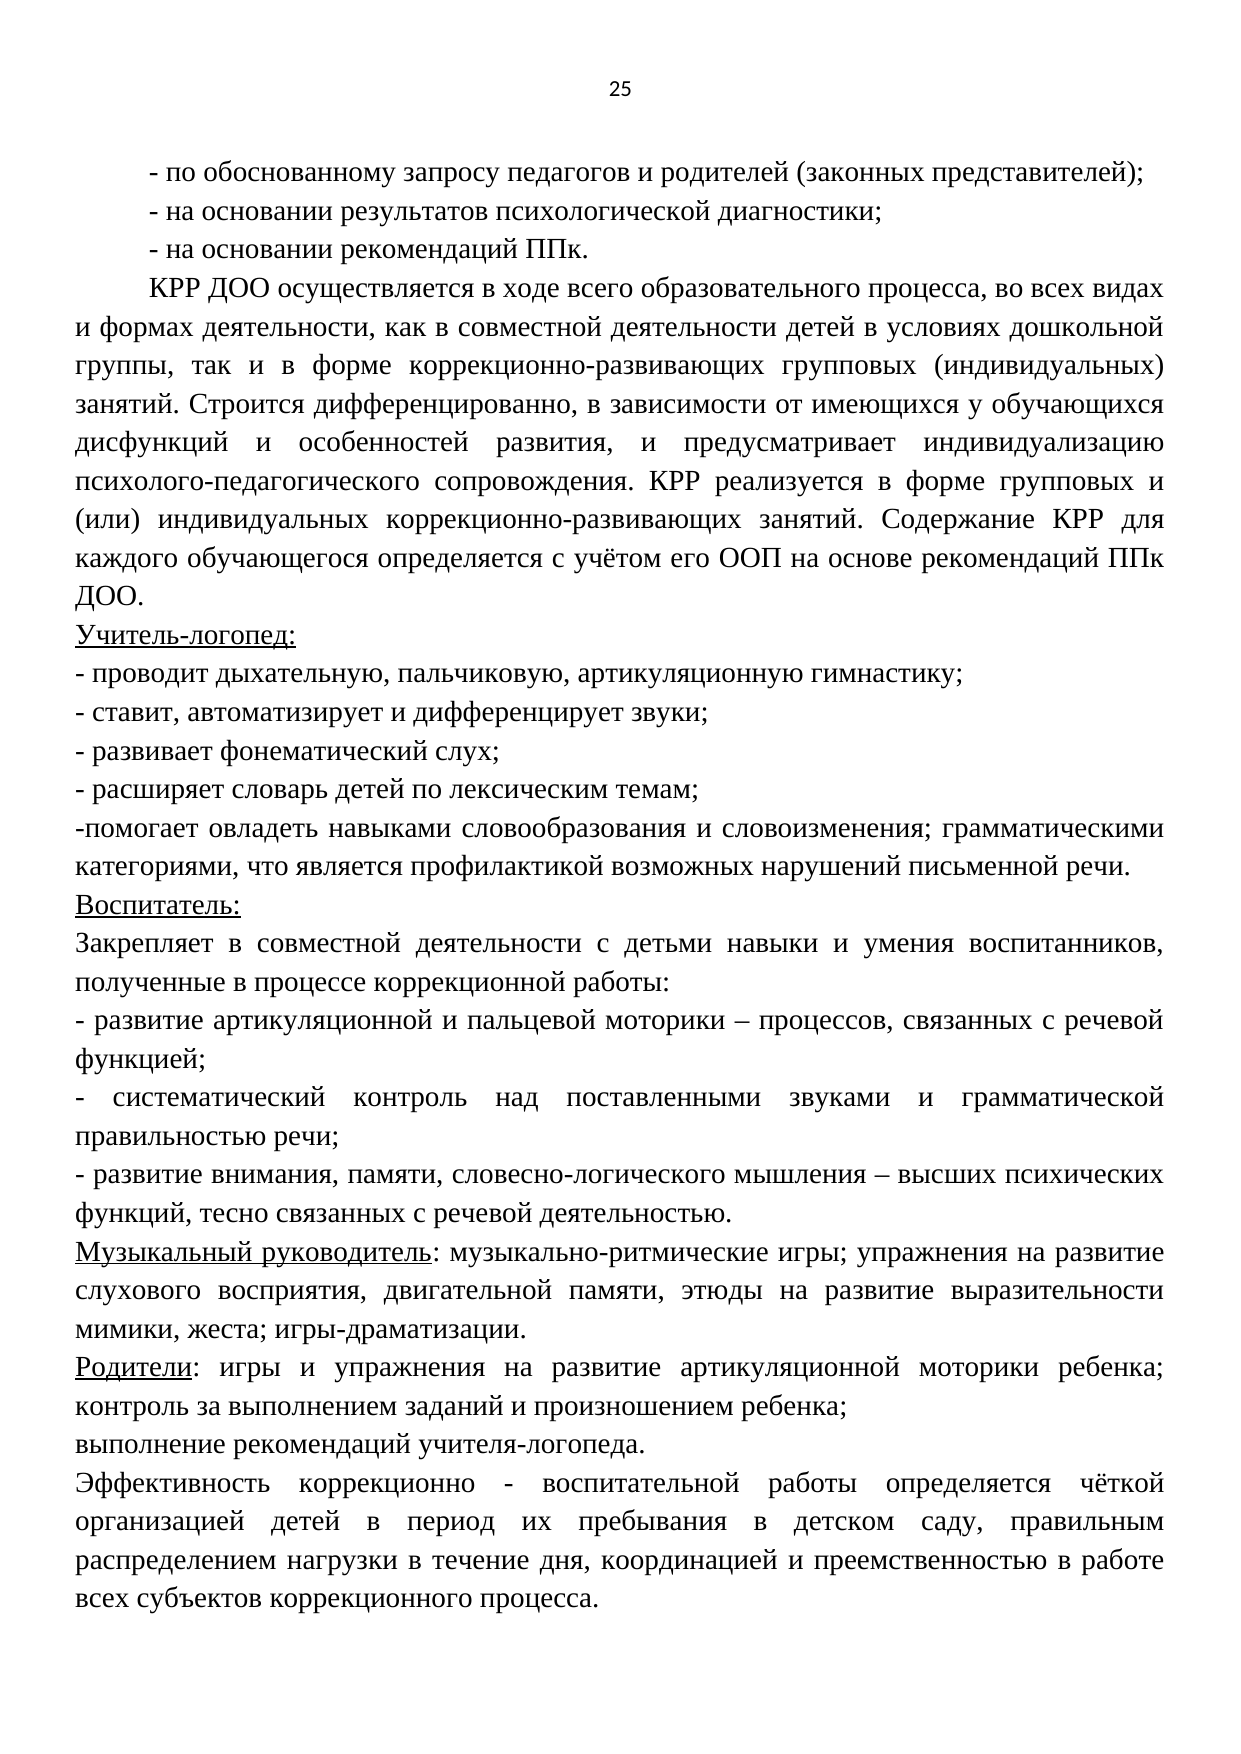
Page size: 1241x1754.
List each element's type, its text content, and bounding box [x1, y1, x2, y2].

text Эффективность коррекционно - воспитательной работы определяется чёткой организацией детей в период их пребывания в детском саду, правильным распределением нагрузки в течение дня, координацией и преемственностью в работе всех субъектов коррекционного процесса. [75, 1465, 1165, 1614]
text - систематический контроль над поставленными звуками и грамматической правильностью речи; [75, 1079, 1165, 1152]
text - проводит дыхательную, пальчиковую, артикуляционную гимнастику; [75, 656, 1165, 689]
text Родители: игры и упражнения на развитие артикуляционной моторики ребенка; контроль за выполнением заданий и произношением ребенка; [75, 1349, 1165, 1421]
text КРР ДОО осуществляется в ходе всего образовательного процесса, во всех видах и формах деятельности, как в совместной деятельности детей в условиях дошкольной группы, так и в форме коррекционно-развивающих групповых (индивидуальных) занятий. Строится дифференцированно, в зависимости от имеющихся у обучающихся дисфункций и особенностей развития, и предусматривает индивидуализацию психолого-педагогического сопровождения. КРР реализуется в форме групповых и (или) индивидуальных коррекционно-развивающих занятий. Содержание КРР для каждого обучающегося определяется с учётом его ООП на основе рекомендаций ППк ДОО. [75, 270, 1165, 612]
text - ставит, автоматизирует и дифференцирует звуки; [75, 694, 1165, 728]
text - развивает фонематический слух; [75, 733, 1165, 766]
text - по обоснованному запросу педагогов и родителей (законных представителей); [75, 154, 1165, 188]
text - на основании рекомендаций ППк. [75, 232, 1165, 265]
text - на основании результатов психологической диагностики; [75, 193, 1165, 227]
text Учитель-логопед: [75, 617, 1165, 651]
text - развитие внимания, памяти, словесно-логического мышления – высших психических функций, тесно связанных с речевой деятельностью. [75, 1157, 1165, 1229]
text Закрепляет в совместной деятельности с детьми навыки и умения воспитанников, полученные в процессе коррекционной работы: [75, 925, 1165, 997]
text - развитие артикуляционной и пальцевой моторики – процессов, связанных с речевой функцией; [75, 1002, 1165, 1074]
text -помогает овладеть навыками словообразования и словоизменения; грамматическими категориями, что является профилактикой возможных нарушений письменной речи. [75, 810, 1165, 882]
text выполнение рекомендаций учителя-логопеда. [75, 1426, 1165, 1460]
text Музыкальный руководитель: музыкально-ритмические игры; упражнения на развитие слухового восприятия, двигательной памяти, этюды на развитие выразительности мимики, жеста; игры-драматизации. [75, 1234, 1165, 1344]
text Воспитатель: [75, 887, 1165, 920]
text - расширяет словарь детей по лексическим темам; [75, 771, 1165, 805]
